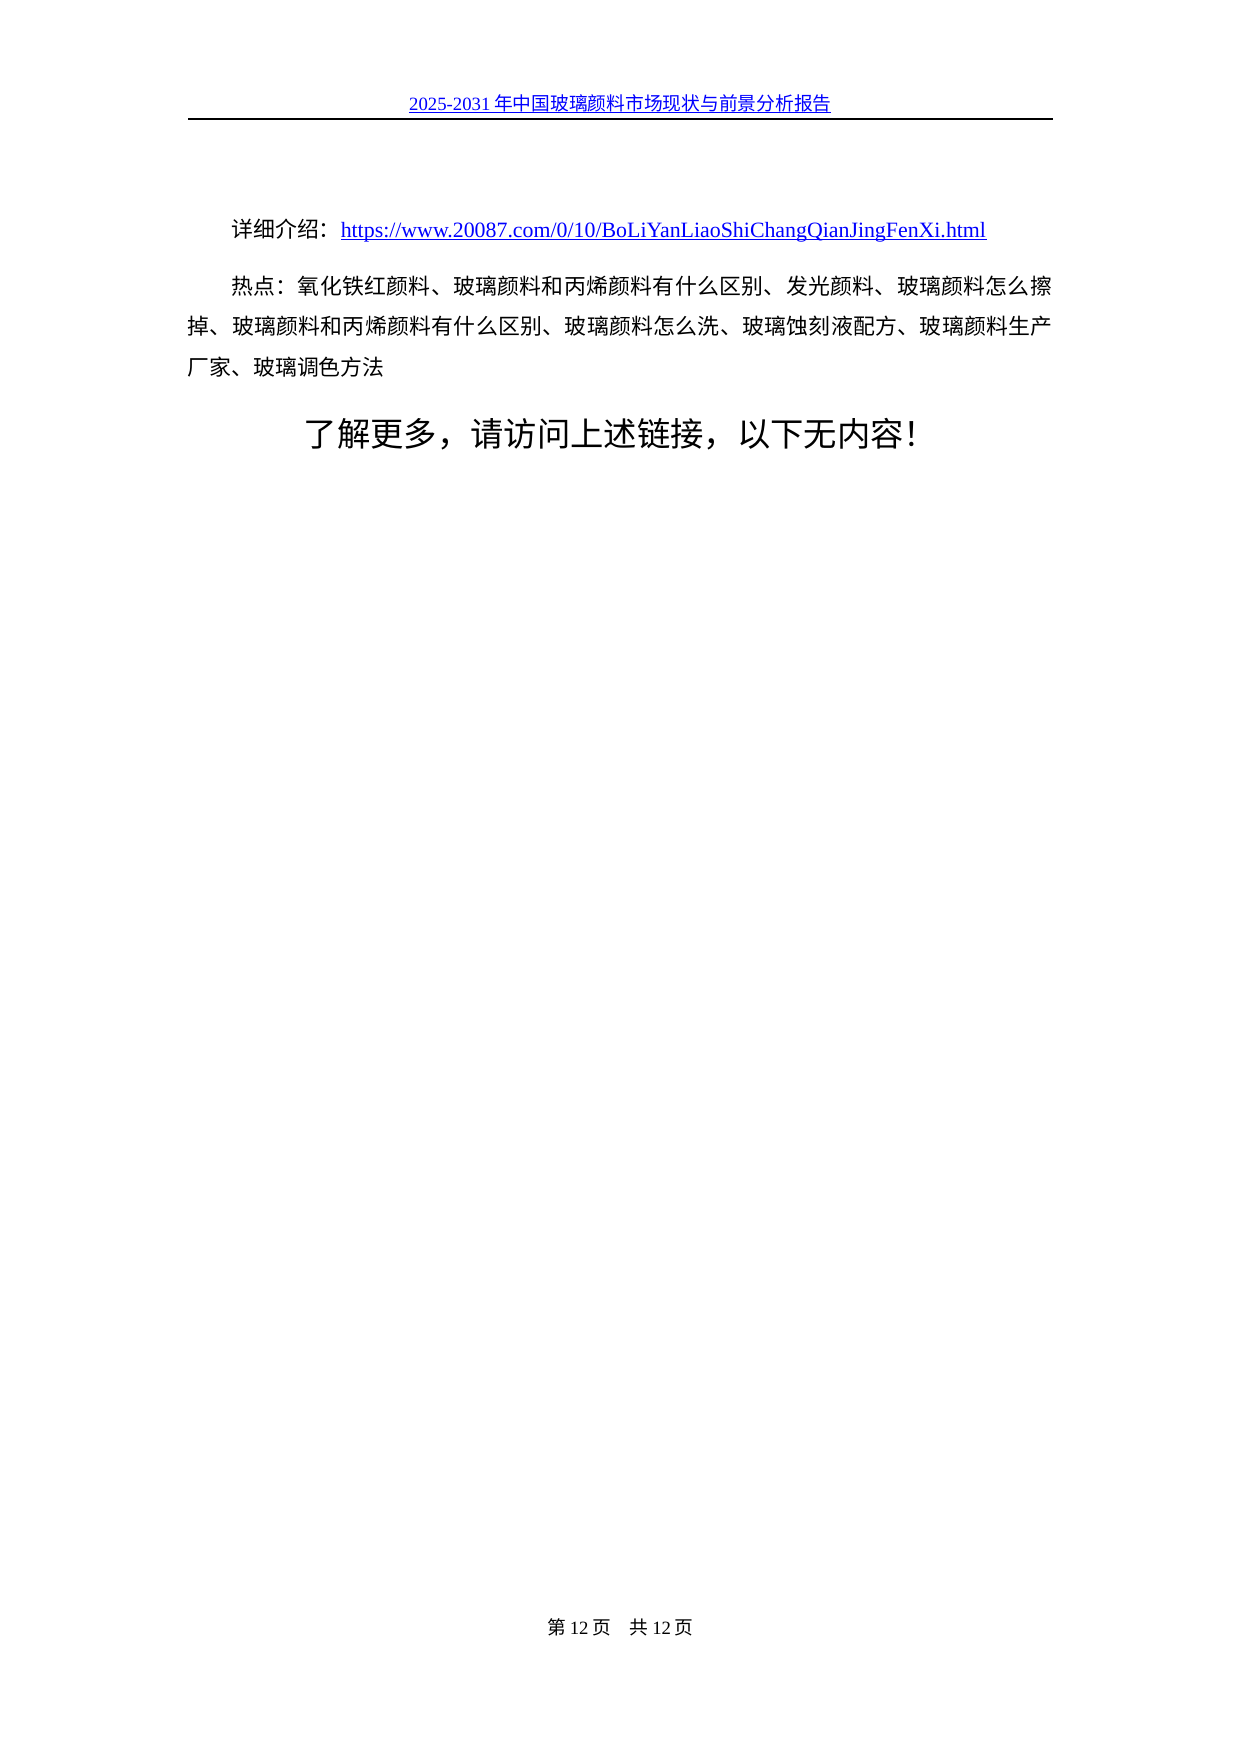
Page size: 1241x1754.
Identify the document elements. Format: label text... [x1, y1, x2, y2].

text 详细介绍：https://www.20087.com/0/10/BoLiYanLiaoShiChangQianJingFenXi.html [187, 212, 1053, 244]
title 了解更多，请访问上述链接，以下无内容！ [187, 399, 1053, 464]
text 热点：氧化铁红颜料、玻璃颜料和丙烯颜料有什么区别、发光颜料、玻璃颜料怎么擦掉、玻璃颜料和丙烯颜料有什么区别、玻璃颜料怎么洗、玻璃蚀刻液配方、玻璃颜料生产厂家、玻璃调色方法 [187, 268, 1053, 382]
